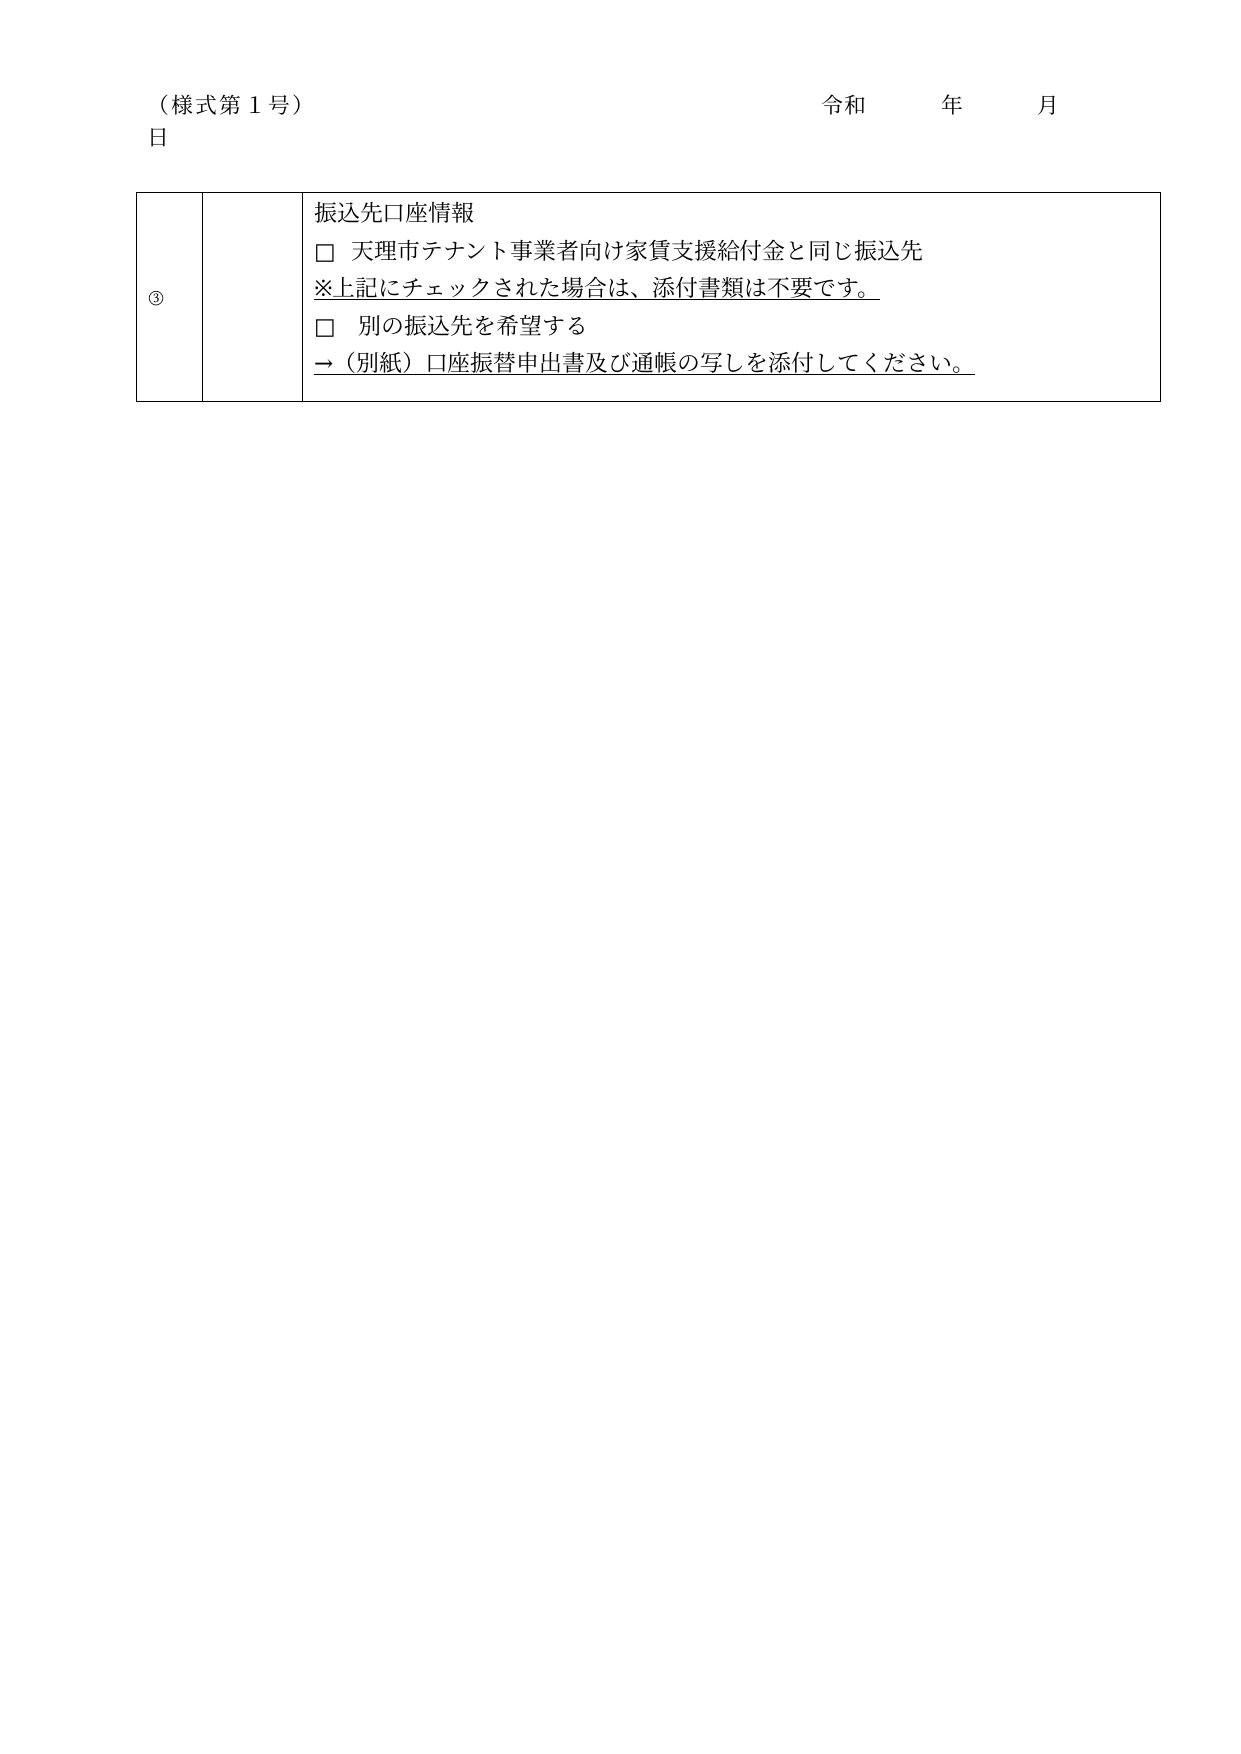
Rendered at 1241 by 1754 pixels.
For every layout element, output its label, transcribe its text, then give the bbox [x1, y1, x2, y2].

table_cell 振込先口座情報 天理市テナント事業者向け家賃支援給付金と同じ振込先 ※上記にチェックされた場合は、添付書類は不要です。 □ 別の振込先を希望する →（別紙）口座振替申出書及び通帳の写しを添付してください。 [303, 193, 1160, 401]
table_cell [203, 193, 302, 401]
table_cell ③ [137, 193, 202, 401]
